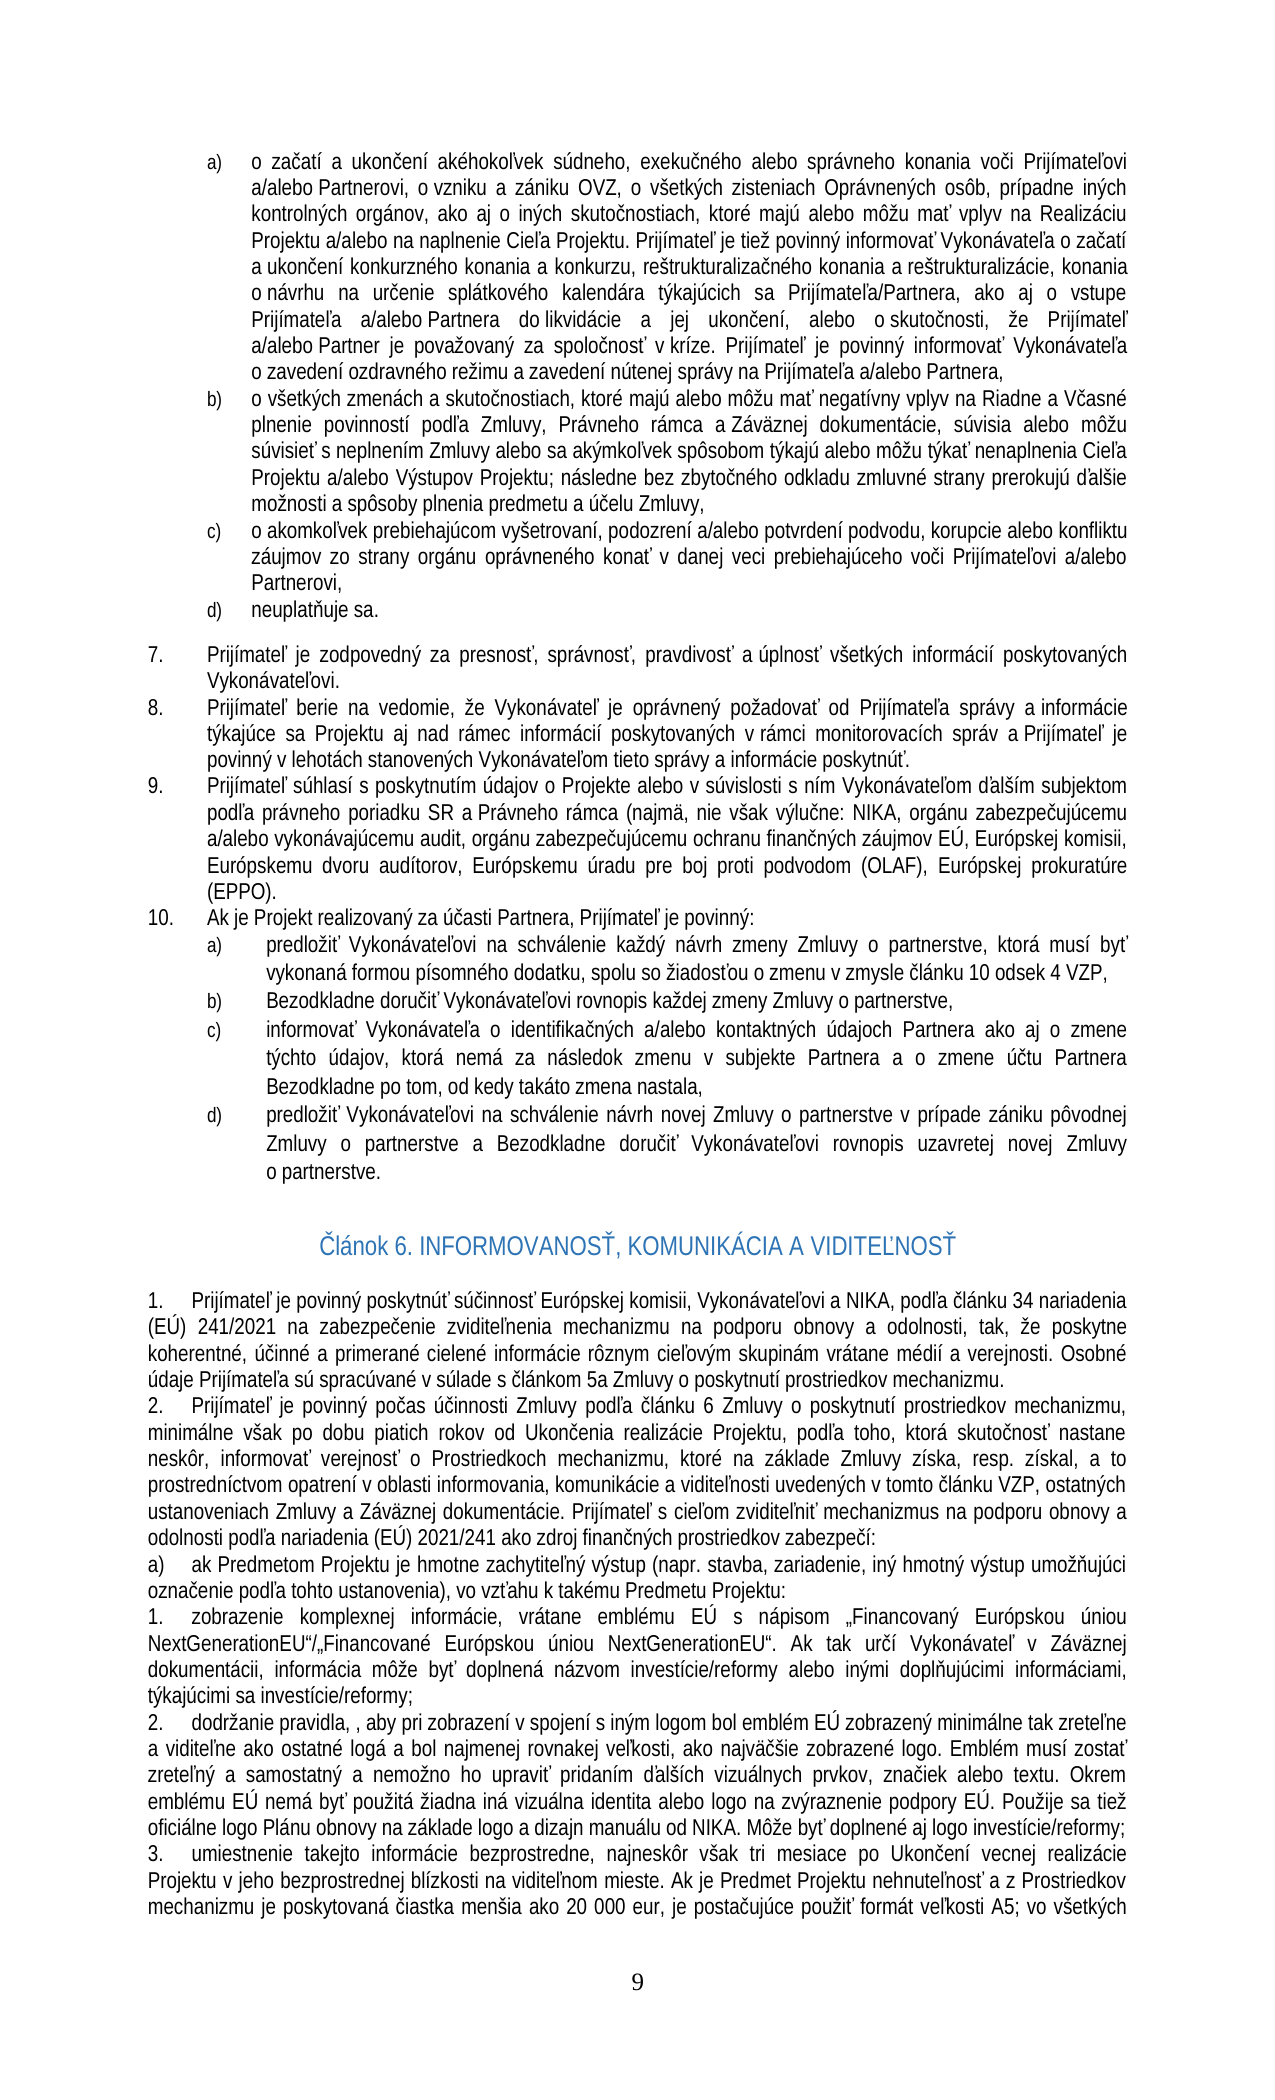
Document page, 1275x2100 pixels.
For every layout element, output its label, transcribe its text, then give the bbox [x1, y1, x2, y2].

list informovať Vykonávateľa o identifikačných a/alebo kontaktných údajoch Partnera ako aj o zmene týchto údajov, ktorá nemá za následok zmenu v subjekte Partnera a o zmene účtu Partnera Bezodkladne po tom, od kedy takáto zmena nastala, [207, 1016, 1127, 1099]
subtitle Článok 6. INFORMOVANOSŤ, KOMUNIKÁCIA A VIDITEĽNOSŤ [148, 1229, 1127, 1261]
text 1. Prijímateľ je povinný poskytnúť súčinnosť Európskej komisii, Vykonávateľovi a NIKA, podľa článku 34 nariadenia (EÚ) 241/2021 na zabezpečenie zviditeľnenia mechanizmu na podporu obnovy a odolnosti, tak, že poskytne koherentné, účinné a primerané cielené informácie rôznym cieľovým skupinám vrátane médií a verejnosti. Osobné údaje Prijímateľa sú spracúvané v súlade s článkom 5a Zmluvy o poskytnutí prostriedkov mechanizmu. [148, 1287, 1127, 1392]
list Ak je Projekt realizovaný za účasti Partnera, Prijímateľ je povinný: [148, 904, 1127, 931]
list o všetkých zmenách a skutočnostiach, ktoré majú alebo môžu mať negatívny vplyv na Riadne a Včasné plnenie povinností podľa Zmluvy, Právneho rámca a Záväznej dokumentácie, súvisia alebo môžu súvisieť s neplnením Zmluvy alebo sa akýmkoľvek spôsobom týkajú alebo môžu týkať nenaplnenia Cieľa Projektu a/alebo Výstupov Projektu; následne bez zbytočného odkladu zmluvné strany prerokujú ďalšie možnosti a spôsoby plnenia predmetu a účelu Zmluvy, [207, 385, 1127, 517]
list neuplatňuje sa. [207, 596, 1127, 622]
list o akomkoľvek prebiehajúcom vyšetrovaní, podozrení a/alebo potvrdení podvodu, korupcie alebo konfliktu záujmov zo strany orgánu oprávneného konať v danej veci prebiehajúceho voči Prijímateľovi a/alebo Partnerovi, [207, 517, 1127, 596]
text 1. zobrazenie komplexnej informácie, vrátane emblému EÚ s nápisom „Financovaný Európskou úniou NextGenerationEU“/„Financované Európskou úniou NextGenerationEU“. Ak tak určí Vykonávateľ v Záväznej dokumentácii, informácia môže byť doplnená názvom investície/reformy alebo inými doplňujúcimi informáciami, týkajúcimi sa investície/reformy; [148, 1603, 1127, 1709]
text 2. dodržanie pravidla, , aby pri zobrazení v spojení s iným logom bol emblém EÚ zobrazený minimálne tak zreteľne a viditeľne ako ostatné logá a bol najmenej rovnakej veľkosti, ako najväčšie zobrazené logo. Emblém musí zostať zreteľný a samostatný a nemožno ho upraviť pridaním ďalších vizuálnych prvkov, značiek alebo textu. Okrem emblému EÚ nemá byť použitá žiadna iná vizuálna identita alebo logo na zvýraznenie podpory EÚ. Použije sa tiež oficiálne logo Plánu obnovy na základe logo a dizajn manuálu od NIKA. Môže byť doplnené aj logo investície/reformy; [148, 1709, 1127, 1840]
text a) ak Predmetom Projektu je hmotne zachytiteľný výstup (napr. stavba, zariadenie, iný hmotný výstup umožňujúci označenie podľa tohto ustanovenia), vo vzťahu k takému Predmetu Projektu: [148, 1551, 1127, 1603]
list Prijímateľ súhlasí s poskytnutím údajov o Projekte alebo v súvislosti s ním Vykonávateľom ďalším subjektom podľa právneho poriadku SR a Právneho rámca (najmä, nie však výlučne: NIKA, orgánu zabezpečujúcemu a/alebo vykonávajúcemu audit, orgánu zabezpečujúcemu ochranu finančných záujmov EÚ, Európskej komisii, Európskemu dvoru audítorov, Európskemu úradu pre boj proti podvodom (OLAF), Európskej prokuratúre (EPPO). [148, 772, 1127, 904]
list o začatí a ukončení akéhokoľvek súdneho, exekučného alebo správneho konania voči Prijímateľovi a/alebo Partnerovi, o vzniku a zániku OVZ, o všetkých zisteniach Oprávnených osôb, prípadne iných kontrolných orgánov, ako aj o iných skutočnostiach, ktoré majú alebo môžu mať vplyv na Realizáciu Projektu a/alebo na naplnenie Cieľa Projektu. Prijímateľ je tiež povinný informovať Vykonávateľa o začatí a ukončení konkurzného konania a konkurzu, reštrukturalizačného konania a reštrukturalizácie, konania o návrhu na určenie splátkového kalendára týkajúcich sa Prijímateľa/Partnera, ako aj o vstupe Prijímateľa a/alebo Partnera do likvidácie a jej ukončení, alebo o skutočnosti, že Prijímateľ a/alebo Partner je považovaný za spoločnosť v kríze. Prijímateľ je povinný informovať Vykonávateľa o zavedení ozdravného režimu a zavedení nútenej správy na Prijímateľa a/alebo Partnera, [207, 148, 1127, 385]
list predložiť Vykonávateľovi na schválenie návrh novej Zmluvy o partnerstve v prípade zániku pôvodnej Zmluvy o partnerstve a Bezodkladne doručiť Vykonávateľovi rovnopis uzavretej novej Zmluvy o partnerstve. [207, 1101, 1127, 1184]
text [148, 1840, 1127, 1919]
list Bezodkladne doručiť Vykonávateľovi rovnopis každej zmeny Zmluvy o partnerstve, [207, 987, 1127, 1014]
list predložiť Vykonávateľovi na schválenie každý návrh zmeny Zmluvy o partnerstve, ktorá musí byť vykonaná formou písomného dodatku, spolu so žiadosťou o zmenu v zmysle článku 10 odsek 4 VZP, [207, 931, 1127, 985]
text 2. Prijímateľ je povinný počas účinnosti Zmluvy podľa článku 6 Zmluvy o poskytnutí prostriedkov mechanizmu, minimálne však po dobu piatich rokov od Ukončenia realizácie Projektu, podľa toho, ktorá skutočnosť nastane neskôr, informovať verejnosť o Prostriedkoch mechanizmu, ktoré na základe Zmluvy získa, resp. získal, a to prostredníctvom opatrení v oblasti informovania, komunikácie a viditeľnosti uvedených v tomto článku VZP, ostatných ustanoveniach Zmluvy a Záväznej dokumentácie. Prijímateľ s cieľom zviditeľniť mechanizmus na podporu obnovy a odolnosti podľa nariadenia (EÚ) 2021/241 ako zdroj finančných prostriedkov zabezpečí: [148, 1392, 1127, 1551]
list Prijímateľ je zodpovedný za presnosť, správnosť, pravdivosť a úplnosť všetkých informácií poskytovaných Vykonávateľovi. [148, 641, 1127, 693]
list Prijímateľ berie na vedomie, že Vykonávateľ je oprávnený požadovať od Prijímateľa správy a informácie týkajúce sa Projektu aj nad rámec informácií poskytovaných v rámci monitorovacích správ a Prijímateľ je povinný v lehotách stanovených Vykonávateľom tieto správy a informácie poskytnúť. [148, 693, 1127, 772]
